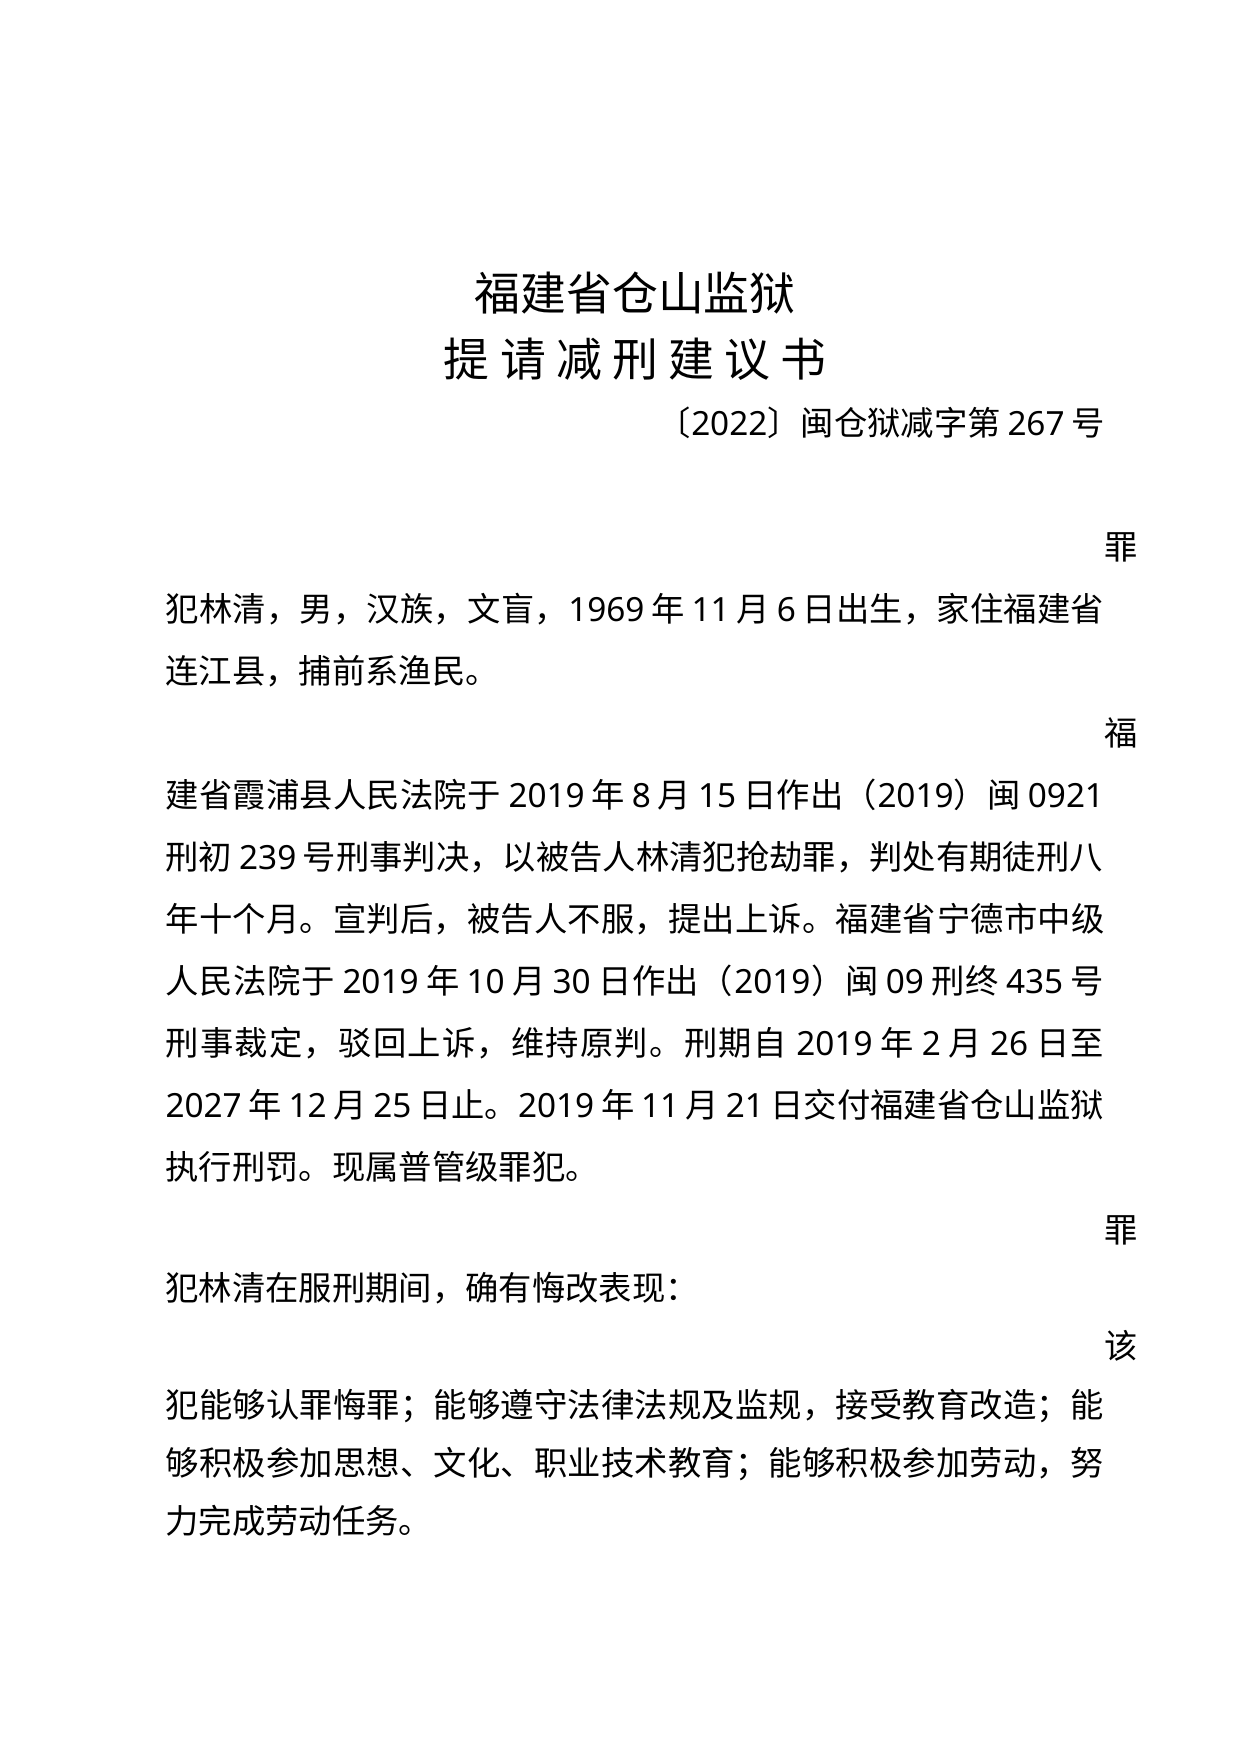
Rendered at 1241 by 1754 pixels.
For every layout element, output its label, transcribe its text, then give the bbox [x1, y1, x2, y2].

text 福建省仓山监狱 [165, 257, 1104, 323]
text 提 请 减 刑 建 议 书 [165, 323, 1104, 390]
text 罪犯林清，男，汉族，文盲，1969年11月6日出生，家住福建省连江县，捕前系渔民。 [165, 514, 1104, 700]
text 福建省霞浦县人民法院于2019年8月15日作出（2019）闽0921刑初239号刑事判决，以被告人林清犯抢劫罪，判处有期徒刑八年十个月。宣判后，被告人不服，提出上诉。福建省宁德市中级人民法院于2019年10月30日作出（2019）闽09刑终435号刑事裁定，驳回上诉，维持原判。刑期自2019年2月26日至2027年12月25日止。2019年11月21日交付福建省仓山监狱执行刑罚。现属普管级罪犯。 [165, 700, 1104, 1196]
text 该犯能够认罪悔罪；能够遵守法律法规及监规，接受教育改造；能够积极参加思想、文化、职业技术教育；能够积极参加劳动，努力完成劳动任务。 [165, 1312, 1104, 1546]
text 罪犯林清在服刑期间，确有悔改表现： [165, 1196, 1104, 1312]
text 〔2022〕闽仓狱减字第267号 [165, 390, 1104, 452]
